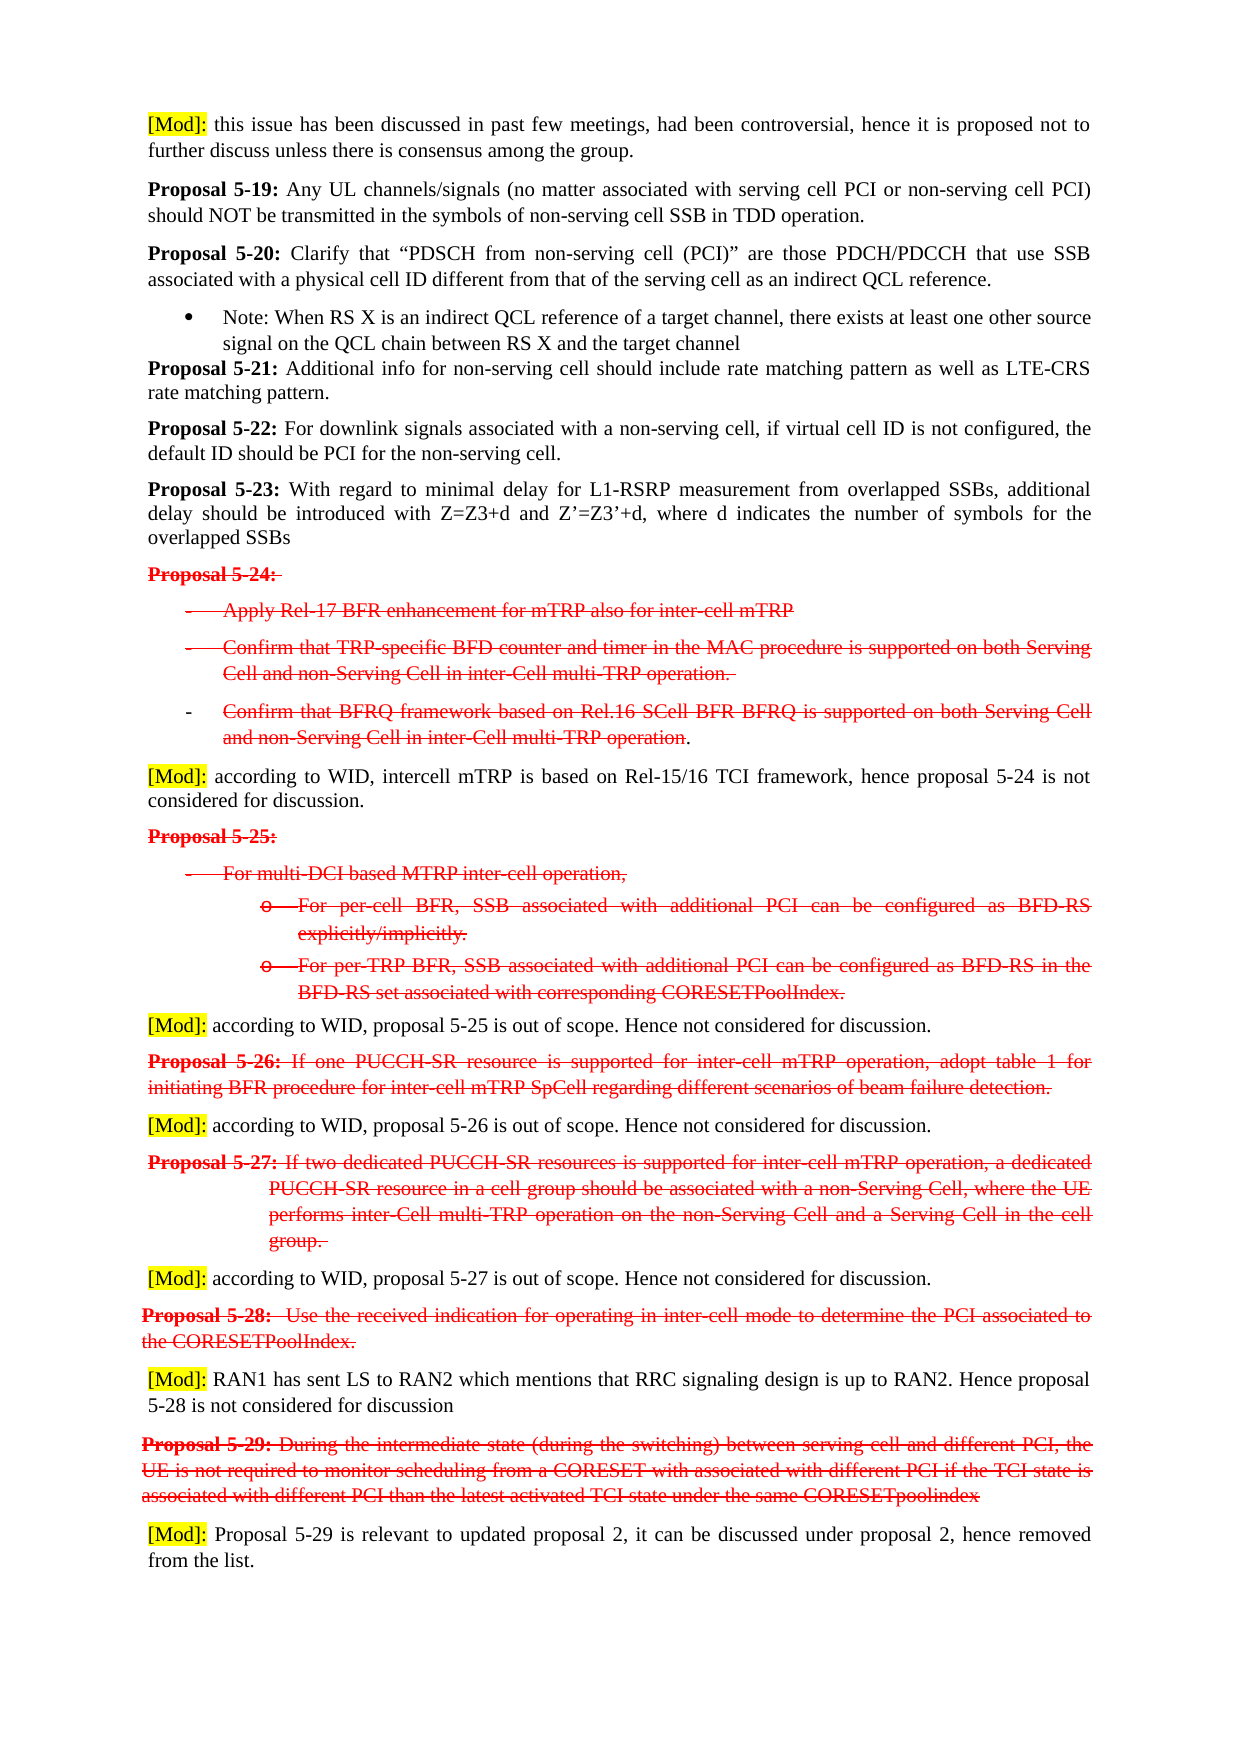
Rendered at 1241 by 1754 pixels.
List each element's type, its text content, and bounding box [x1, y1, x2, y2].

text [Mod]: this issue has been discussed in past few meetings, had been controversial, hence it is proposed not to further discuss unless there is consensus among the group. [148, 112, 1092, 162]
text Proposal 5-21: Additional info for non-serving cell should include rate matching pattern as well as LTE-CRS rate matching pattern. [148, 356, 1092, 404]
text [Mod]: according to WID, intercell mTRP is based on Rel-15/16 TCI framework, hence proposal 5-24 is not considered for discussion. [148, 763, 1092, 812]
list For per-cell BFR, SSB associated with additional PCI can be configured as BFD-RS explicitly/implicitly. [260, 907, 1092, 944]
text [Mod]: according to WID, proposal 5-26 is out of scope. Hence not considered for discussion. [148, 1113, 1092, 1137]
list For per-TRP BFR, SSB associated with additional PCI can be configured as BFD-RS in the BFD-RS set associated with corresponding CORESETPoolIndex. [260, 953, 1092, 966]
list Note: When RS X is an indirect QCL reference of a target channel, there exists at least one other source signal on the QCL chain between RS X and the target channel [185, 305, 1092, 354]
text Proposal 5-24: [148, 562, 1092, 586]
text Proposal 5-23: With regard to minimal delay for L1-RSRP measurement from overlapped SSBs, additional delay should be introduced with Z=Z3+d and Z’=Z3’+d, where d indicates the number of symbols for the overlapped SSBs [148, 477, 1092, 549]
text [Mod]: according to WID, proposal 5-25 is out of scope. Hence not considered for discussion. [148, 1012, 1092, 1037]
text [Mod]: according to WID, proposal 5-27 is out of scope. Hence not considered for discussion. [207, 1266, 1092, 1290]
list For per-TRP BFR, SSB associated with additional PCI can be configured as BFD-RS in the BFD-RS set associated with corresponding CORESETPoolIndex. [260, 967, 1092, 1004]
text [Mod]: RAN1 has sent LS to RAN2 which mentions that RRC signaling design is up to RAN2. Hence proposal 5-28 is not considered for discussion [148, 1367, 1092, 1417]
list For multi-DCI based MTRP inter-cell operation, [185, 861, 1092, 885]
list Confirm that TRP-specific BFD counter and timer in the MAC procedure is supported on both Serving Cell and non-Serving Cell in inter-Cell multi-TRP operation. [185, 649, 1092, 685]
text Proposal 5-27: If two dedicated PUCCH-SR resources is supported for inter-cell mTRP operation, a dedicated PUCCH-SR resource in a cell group should be associated with a non-Serving Cell, where the UE performs inter-Cell multi-TRP operation on the non-Serving Cell and a Serving Cell in the cell group. [148, 1164, 1092, 1252]
text Proposal 5-25: [148, 824, 1092, 848]
text Proposal 5-28: Use the received indication for operating in inter-cell mode to determine the PCI associated to the CORESETPoolIndex. [141, 1317, 1092, 1353]
text Proposal 5-29: During the intermediate state (during the switching) between serving cell and different PCI, the UE is not required to monitor scheduling from a CORESET with associated with different PCI if the TCI state is associated with different PCI than the latest activated TCI state under the same CORESETpoolindex [141, 1471, 1092, 1507]
text Proposal 5-22: For downlink signals associated with a non-serving cell, if virtual cell ID is not configured, the default ID should be PCI for the non-serving cell. [148, 416, 1092, 464]
text Proposal 5-20: Clarify that “PDSCH from non-serving cell (PCI)” are those PDCH/PDCCH that use SSB associated with a physical cell ID different from that of the serving cell as an indirect QCL reference. [148, 241, 1092, 291]
text [Mod]: Proposal 5-29 is relevant to updated proposal 2, it can be discussed under proposal 2, hence removed from the list. [148, 1522, 1092, 1572]
list Apply Rel-17 BFR enhancement for mTRP also for inter-cell mTRP [185, 598, 1092, 622]
text Proposal 5-26: If one PUCCH-SR resource is supported for inter-cell mTRP operation, adopt table 1 for initiating BFR procedure for inter-cell mTRP SpCell regarding different scenarios of beam failure detection. [148, 1063, 1092, 1099]
text Proposal 5-19: Any UL channels/signals (no matter associated with serving cell PCI or non-serving cell PCI) should NOT be transmitted in the symbols of non-serving cell SSB in TDD operation. [148, 177, 1092, 227]
text Proposal 5-28: Use the received indication for operating in inter-cell mode to determine the PCI associated to the CORESETPoolIndex. [141, 1303, 1092, 1316]
list For per-cell BFR, SSB associated with additional PCI can be configured as BFD-RS explicitly/implicitly. [260, 893, 1092, 906]
list Confirm that BFRQ framework based on Rel.16 SCell BFR BFRQ is supported on both Serving Cell and non-Serving Cell in inter-Cell multi-TRP operation. [185, 699, 1092, 749]
text Proposal 5-29: During the intermediate state (during the switching) between serving cell and different PCI, the UE is not required to monitor scheduling from a CORESET with associated with different PCI if the TCI state is associated with different PCI than the latest activated TCI state under the same CORESETpoolindex [141, 1446, 1092, 1470]
list Confirm that TRP-specific BFD counter and timer in the MAC procedure is supported on both Serving Cell and non-Serving Cell in inter-Cell multi-TRP operation. [185, 635, 1092, 648]
